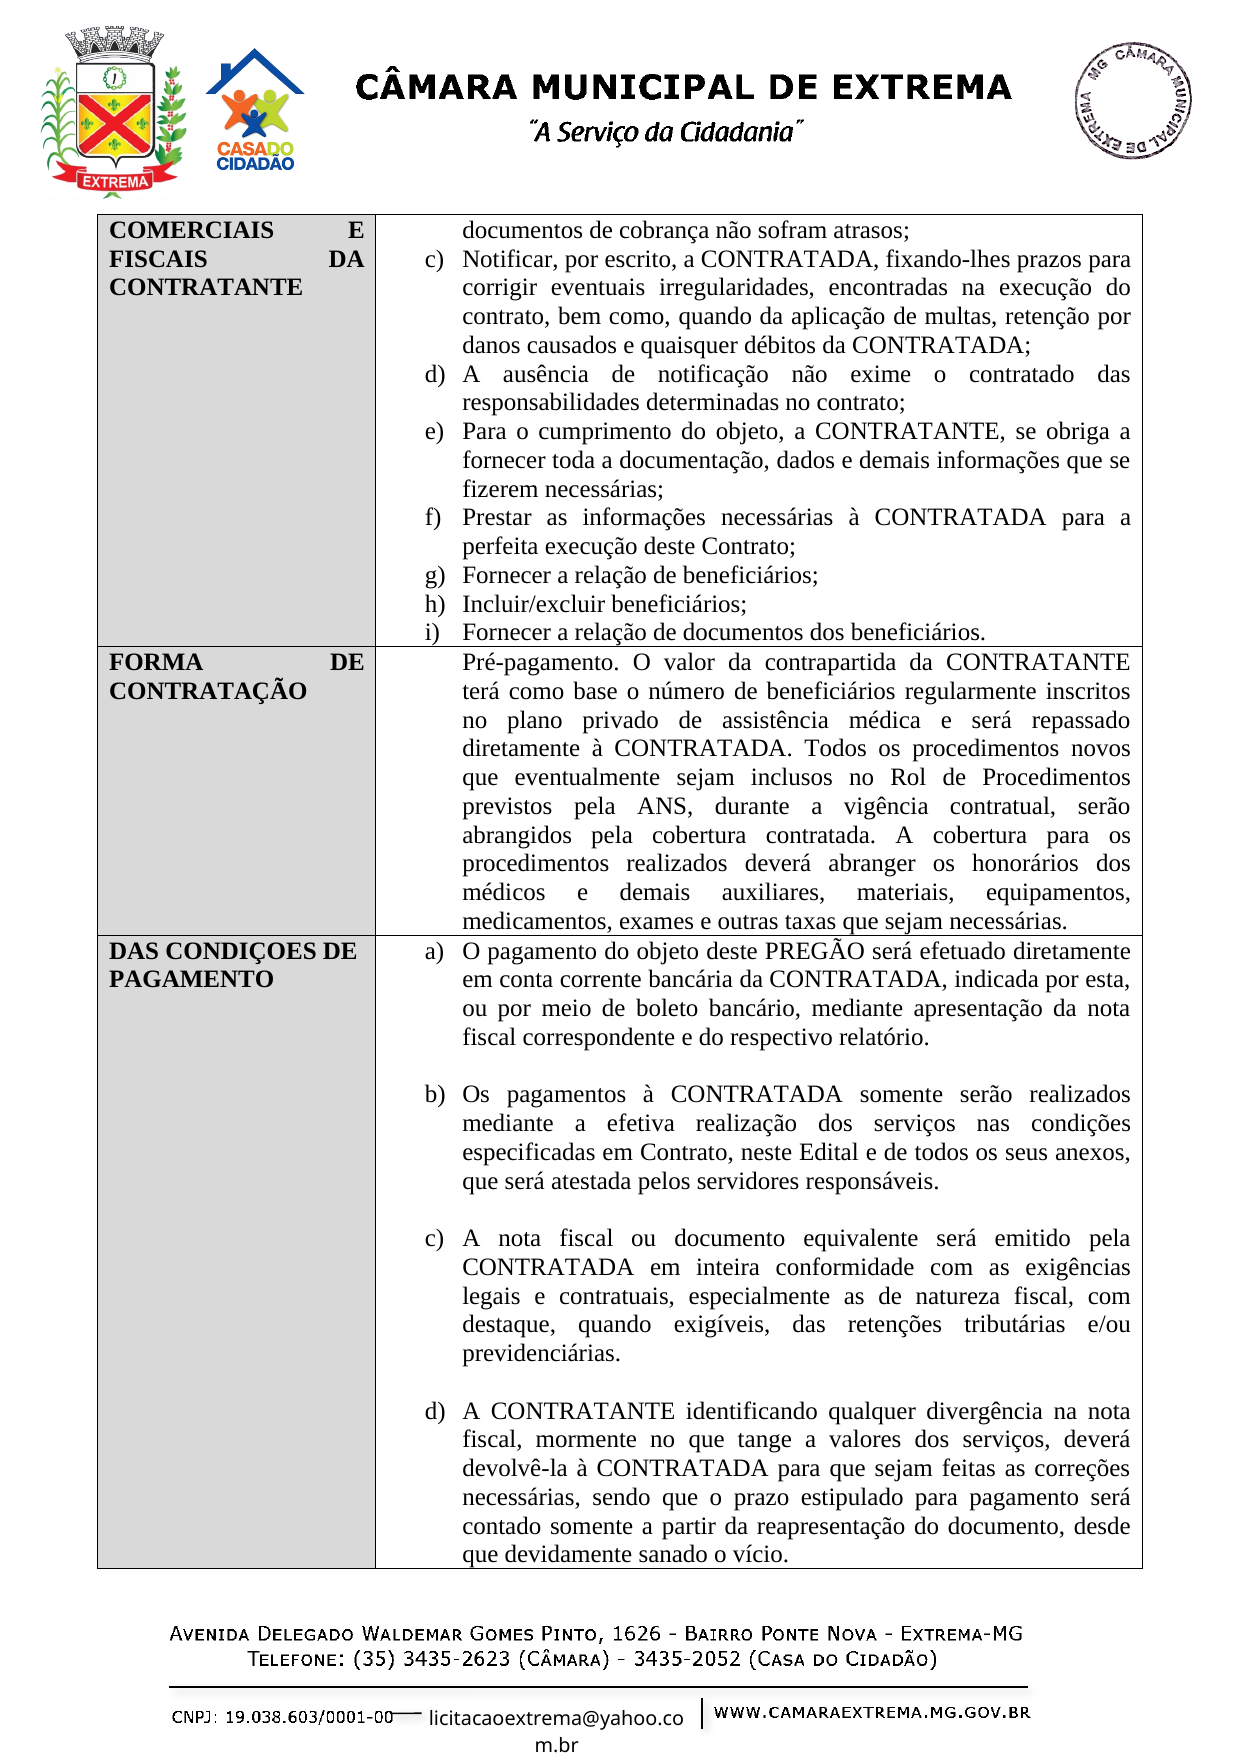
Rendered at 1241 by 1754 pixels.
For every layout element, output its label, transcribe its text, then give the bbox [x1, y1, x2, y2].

table_cell FORMA DE CONTRATAÇÃO [98, 647, 375, 935]
picture [36, 20, 189, 204]
picture [1068, 33, 1199, 172]
picture [205, 48, 305, 172]
table_cell Pré-pagamento. O valor da contrapartida da CONTRATANTE terá como base o número de beneficiários regularmente inscritos no plano privado de assistência médica e será repassado diretamente à CONTRATADA. Todos os procedimentos novos que eventualmente sejam inclusos no Rol de Procedimentos previstos pela ANS, durante a vigência contratual, serão abrangidos pela cobertura contratada. A cobertura para os procedimentos realizados deverá abranger os honorários dos médicos e demais auxiliares, materiais, equipamentos, medicamentos, exames e outras taxas que sejam necessárias. [376, 647, 1142, 935]
table_cell DAS OBRIGAÇÕES SOCIAIS, COMERCIAIS E FISCAIS DA CONTRATANTE [98, 215, 375, 646]
table_cell DAS CONDIÇOES DE PAGAMENTO [98, 936, 375, 1568]
